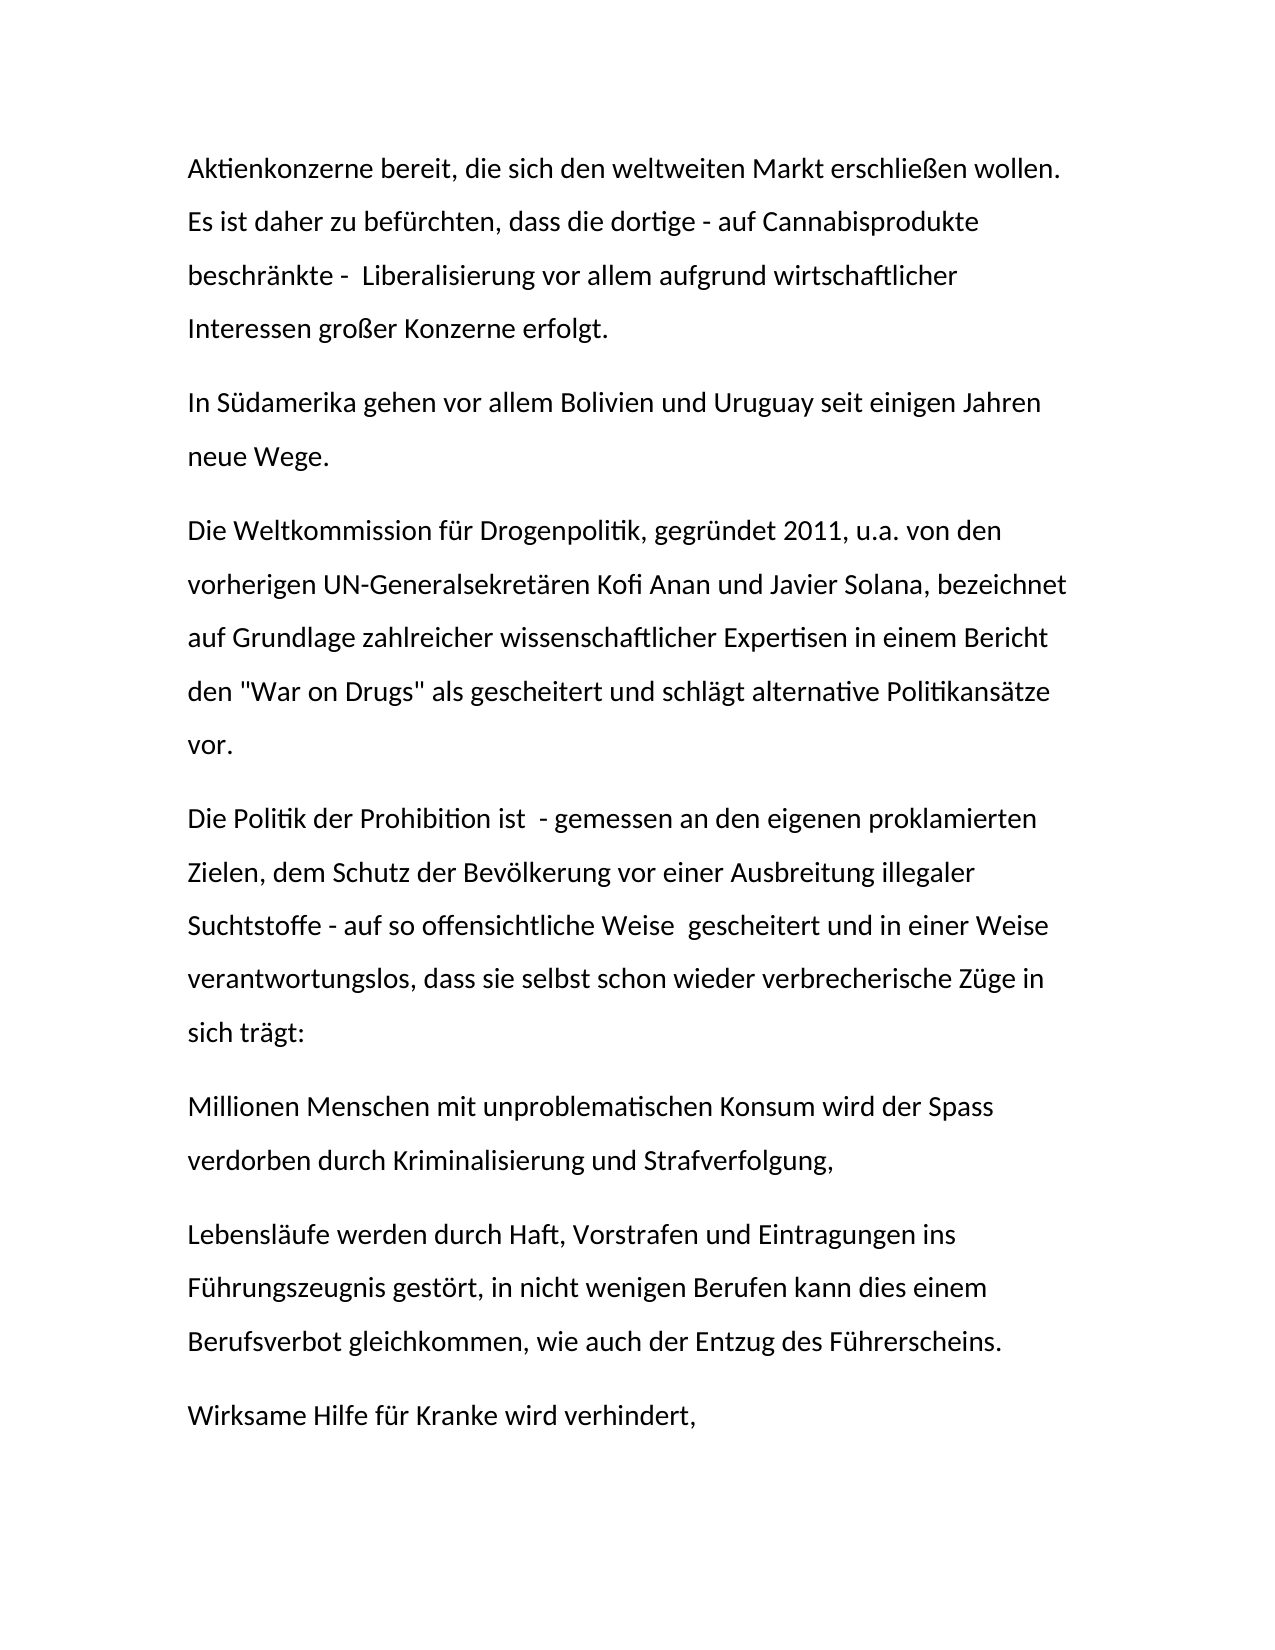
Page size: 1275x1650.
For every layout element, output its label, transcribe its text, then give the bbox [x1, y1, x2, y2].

text Die Politik der Prohibition ist - gemessen an den eigenen proklamierten Zielen, dem Schutz der Bevölkerung vor einer Ausbreitung illegaler Suchtstoffe - auf so offensichtliche Weise gescheitert und in einer Weise verantwortungslos, dass sie selbst schon wieder verbrecherische Züge in sich trägt: [187, 800, 1087, 1050]
text Die Weltkommission für Drogenpolitik, gegründet 2011, u.a. von den vorherigen UN-Generalsekretären Kofi Anan und Javier Solana, bezeichnet auf Grundlage zahlreicher wissenschaftlicher Expertisen in einem Bericht den "War on Drugs" als gescheitert und schlägt alternative Politikansätze vor. [187, 512, 1087, 762]
text Millionen Menschen mit unproblematischen Konsum wird der Spass verdorben durch Kriminalisierung und Strafverfolgung, [187, 1088, 1087, 1177]
text In Südamerika gehen vor allem Bolivien und Uruguay seit einigen Jahren neue Wege. [187, 384, 1087, 474]
text Wirksame Hilfe für Kranke wird verhindert, [187, 1397, 1087, 1433]
text Lebensläufe werden durch Haft, Vorstrafen und Eintragungen ins Führungszeugnis gestört, in nicht wenigen Berufen kann dies einem Berufsverbot gleichkommen, wie auch der Entzug des Führerscheins. [187, 1216, 1087, 1358]
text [187, 150, 1087, 346]
